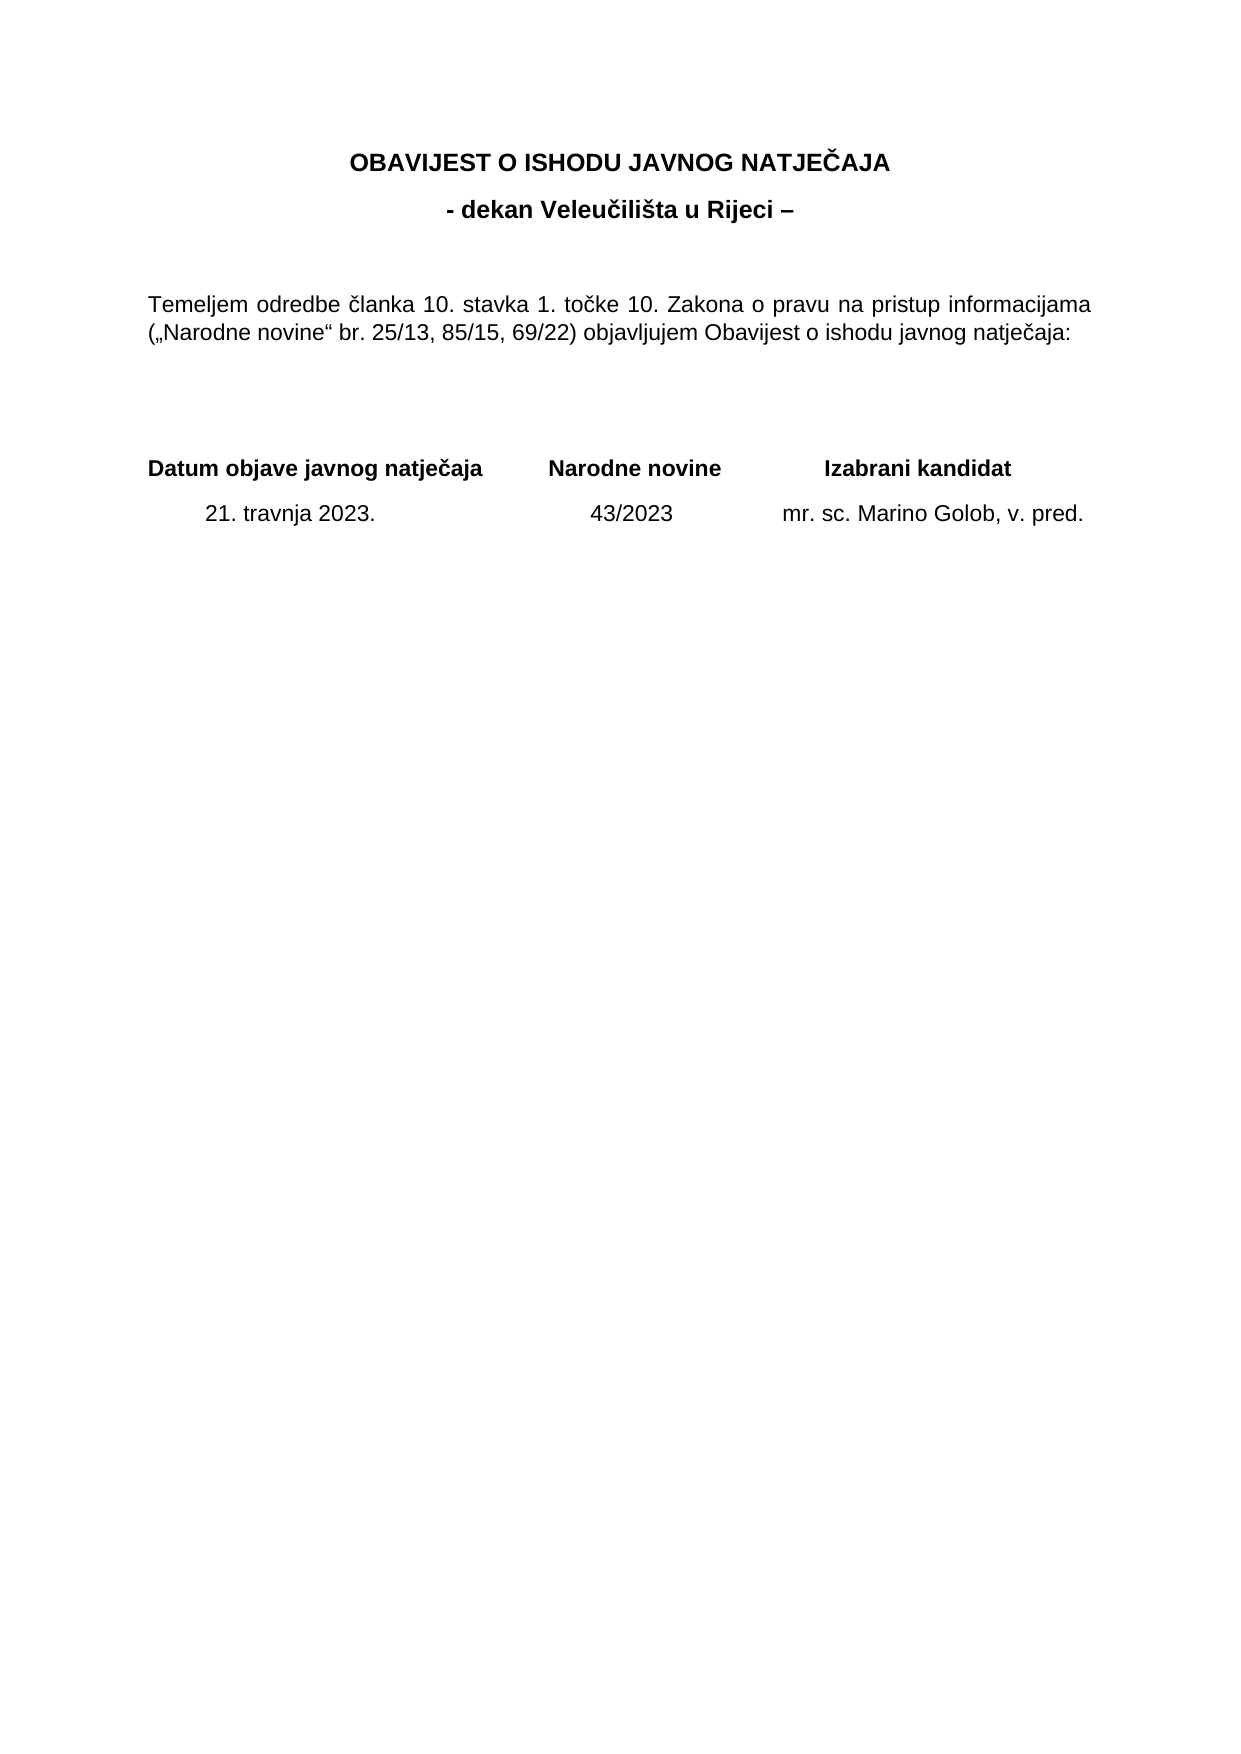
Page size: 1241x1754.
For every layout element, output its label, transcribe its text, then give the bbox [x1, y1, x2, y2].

text 21. travnja 2023. 43/2023 mr. sc. Marino Golob, v. pred. [148, 499, 1093, 526]
text - dekan Veleučilišta u Rijeci – [148, 195, 1093, 224]
text OBAVIJEST O ISHODU JAVNOG NATJEČAJA [148, 148, 1093, 176]
text Temeljem odredbe članka 10. stavka 1. točke 10. Zakona o pravu na pristup informacijama („Narodne novine“ br. 25/13, 85/15, 69/22) objavljujem Obavijest o ishodu javnog natječaja: [148, 291, 1093, 346]
text Datum objave javnog natječaja Narodne novine Izabrani kandidat [148, 454, 1093, 481]
